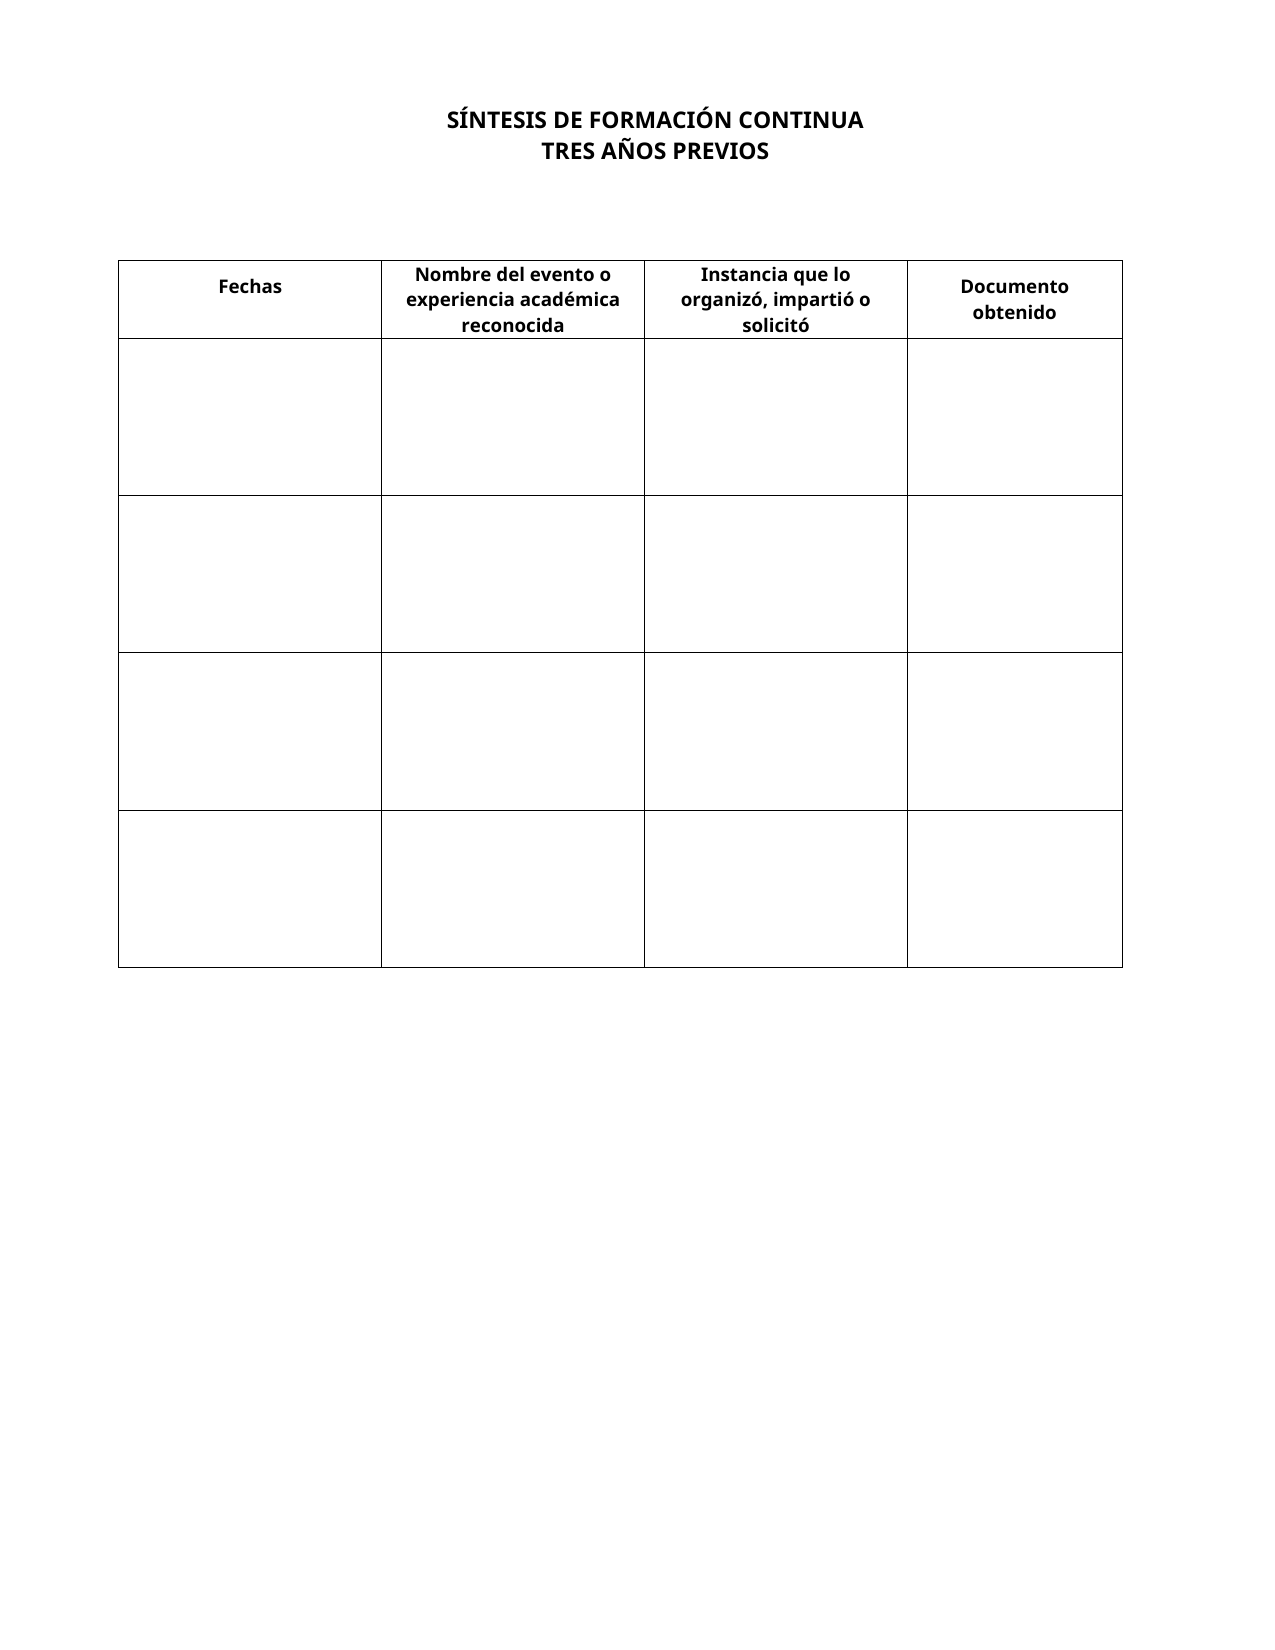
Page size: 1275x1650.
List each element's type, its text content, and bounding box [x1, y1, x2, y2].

table_cell [382, 811, 644, 967]
table_cell [119, 653, 381, 809]
table_cell [119, 811, 381, 967]
table_header Instancia que lo organizó, impartió o solicitó [645, 261, 907, 338]
table_header Nombre del evento o experiencia académica reconocida [382, 261, 644, 338]
table_header Documento obtenido [908, 261, 1122, 338]
table_cell [908, 496, 1122, 652]
text TRES AÑOS PREVIOS [118, 135, 1192, 166]
table_cell [645, 339, 907, 495]
table_header Fechas [119, 261, 381, 338]
table_cell [119, 339, 381, 495]
table_cell [382, 653, 644, 809]
table_cell [382, 496, 644, 652]
table_cell [908, 339, 1122, 495]
table_cell [908, 653, 1122, 809]
table_cell [382, 339, 644, 495]
table_cell [645, 496, 907, 652]
table_cell [645, 811, 907, 967]
table_cell [119, 496, 381, 652]
table_cell [908, 811, 1122, 967]
table_cell [645, 653, 907, 809]
text SÍNTESIS DE FORMACIÓN CONTINUA [118, 104, 1192, 135]
